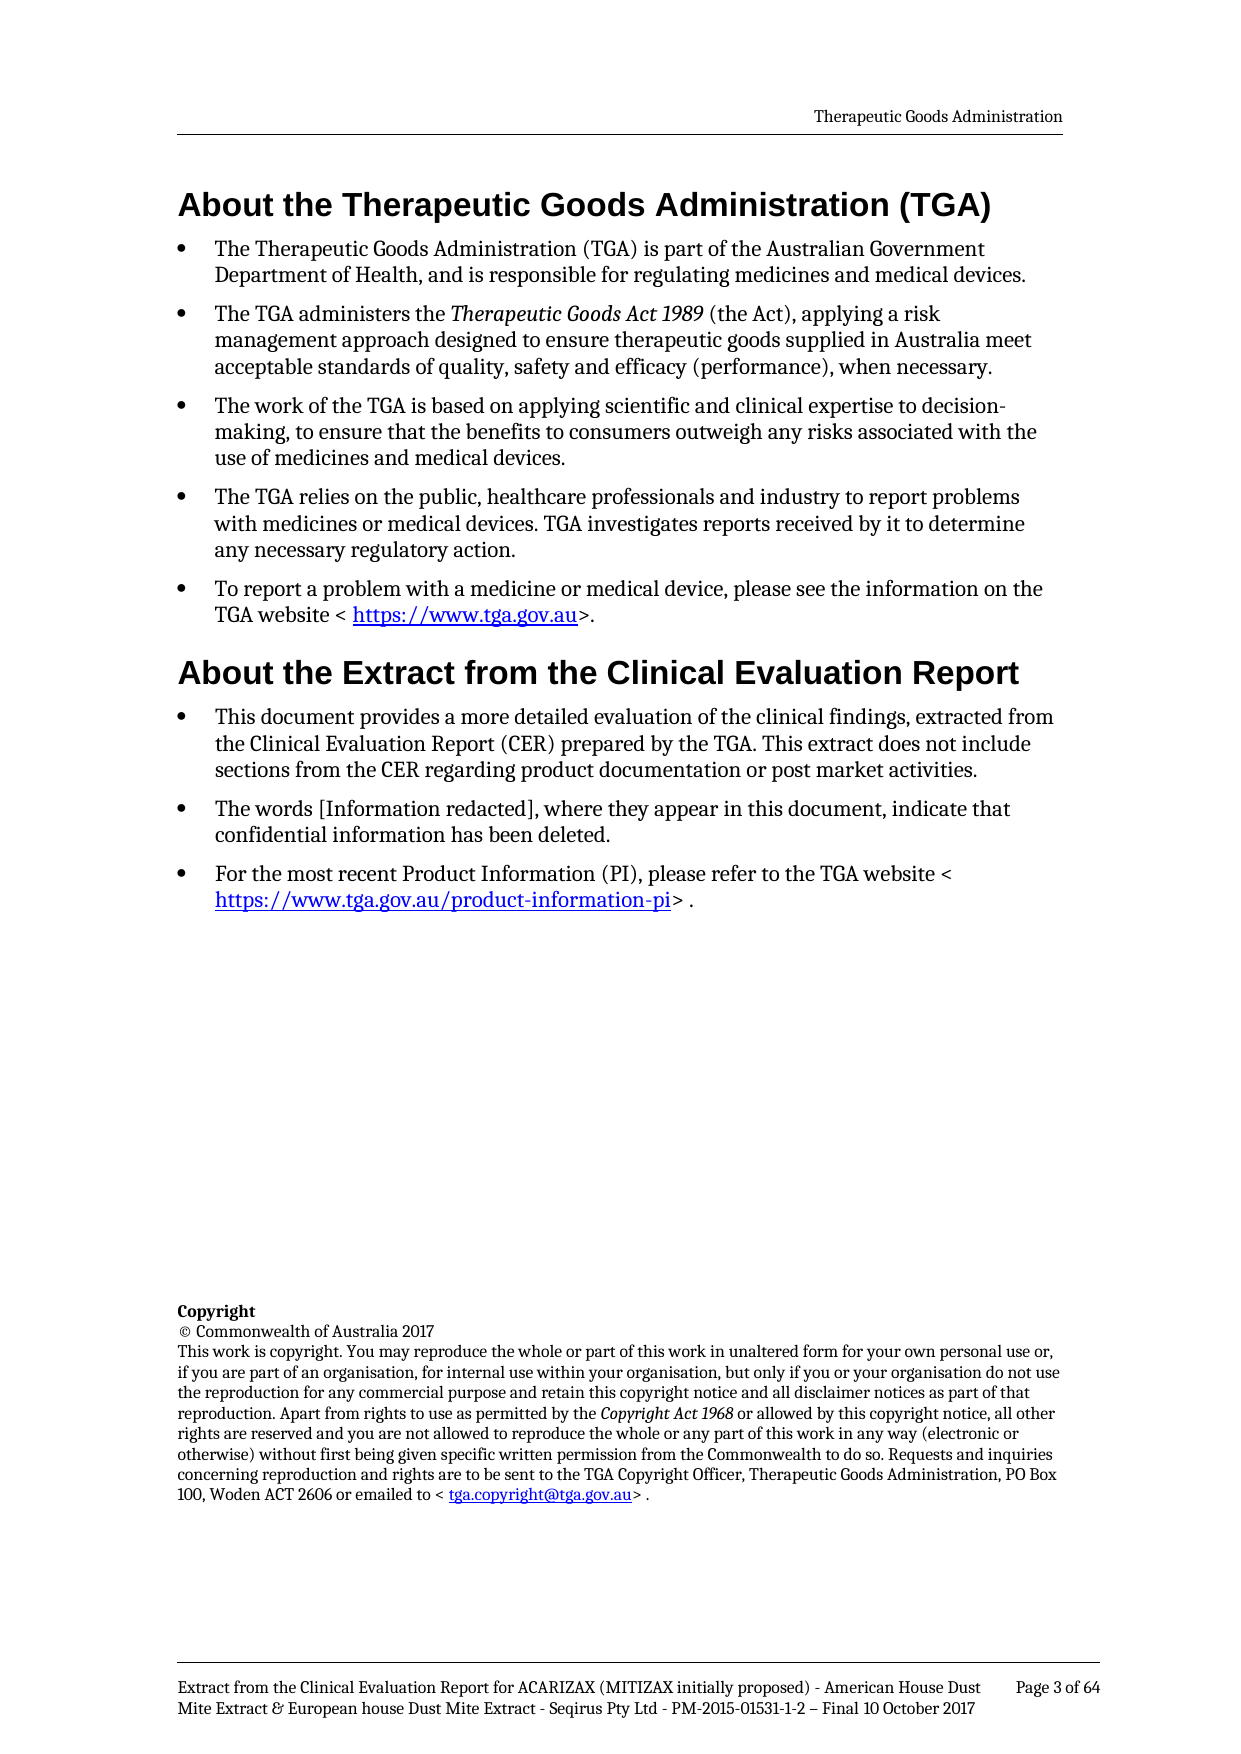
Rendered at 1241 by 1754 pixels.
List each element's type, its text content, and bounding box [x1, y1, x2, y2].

list This document provides a more detailed evaluation of the clinical findings, extracted from the Clinical Evaluation Report (CER) prepared by the TGA. This extract does not include sections from the CER regarding product documentation or post market activities. [177, 704, 1063, 783]
list The TGA relies on the public, healthcare professionals and industry to report problems with medicines or medical devices. TGA investigates reports received by it to determine any necessary regulatory action. [177, 484, 1063, 563]
list For the most recent Product Information (PI), please refer to the TGA website < https://www.tga.gov.au/product-information-pi> . [177, 861, 1063, 914]
subtitle About the Therapeutic Goods Administration (TGA) [177, 185, 1063, 223]
text © Commonwealth of Australia 2017 This work is copyright. You may reproduce the whole or part of this work in unaltered form for your own personal use or, if you are part of an organisation, for internal use within your organisation, but only if you or your organisation do not use the reproduction for any commercial purpose and retain this copyright notice and all disclaimer notices as part of that reproduction. Apart from rights to use as permitted by the Copyright Act 1968 or allowed by this copyright notice, all other rights are reserved and you are not allowed to reproduce the whole or any part of this work in any way (electronic or otherwise) without first being given specific written permission from the Commonwealth to do so. Requests and inquiries concerning reproduction and rights are to be sent to the TGA Copyright Officer, Therapeutic Goods Administration, PO Box 100, Woden ACT 2606 or emailed to < tga.copyright@tga.gov.au> . [177, 1322, 1063, 1505]
list The Therapeutic Goods Administration (TGA) is part of the Australian Government Department of Health, and is responsible for regulating medicines and medical devices. [177, 236, 1063, 288]
list To report a problem with a medicine or medical device, please see the information on the TGA website < https://www.tga.gov.au>. [177, 576, 1063, 628]
list The words [Information redacted], where they appear in this document, indicate that confidential information has been deleted. [177, 796, 1063, 848]
list The TGA administers the Therapeutic Goods Act 1989 (the Act), applying a risk management approach designed to ensure therapeutic goods supplied in Australia meet acceptable standards of quality, safety and efficacy (performance), when necessary. [177, 301, 1063, 380]
subtitle Copyright [177, 1301, 1063, 1322]
list The work of the TGA is based on applying scientific and clinical expertise to decision-making, to ensure that the benefits to consumers outweigh any risks associated with the use of medicines and medical devices. [177, 392, 1063, 471]
subtitle About the Extract from the Clinical Evaluation Report [177, 653, 1063, 692]
